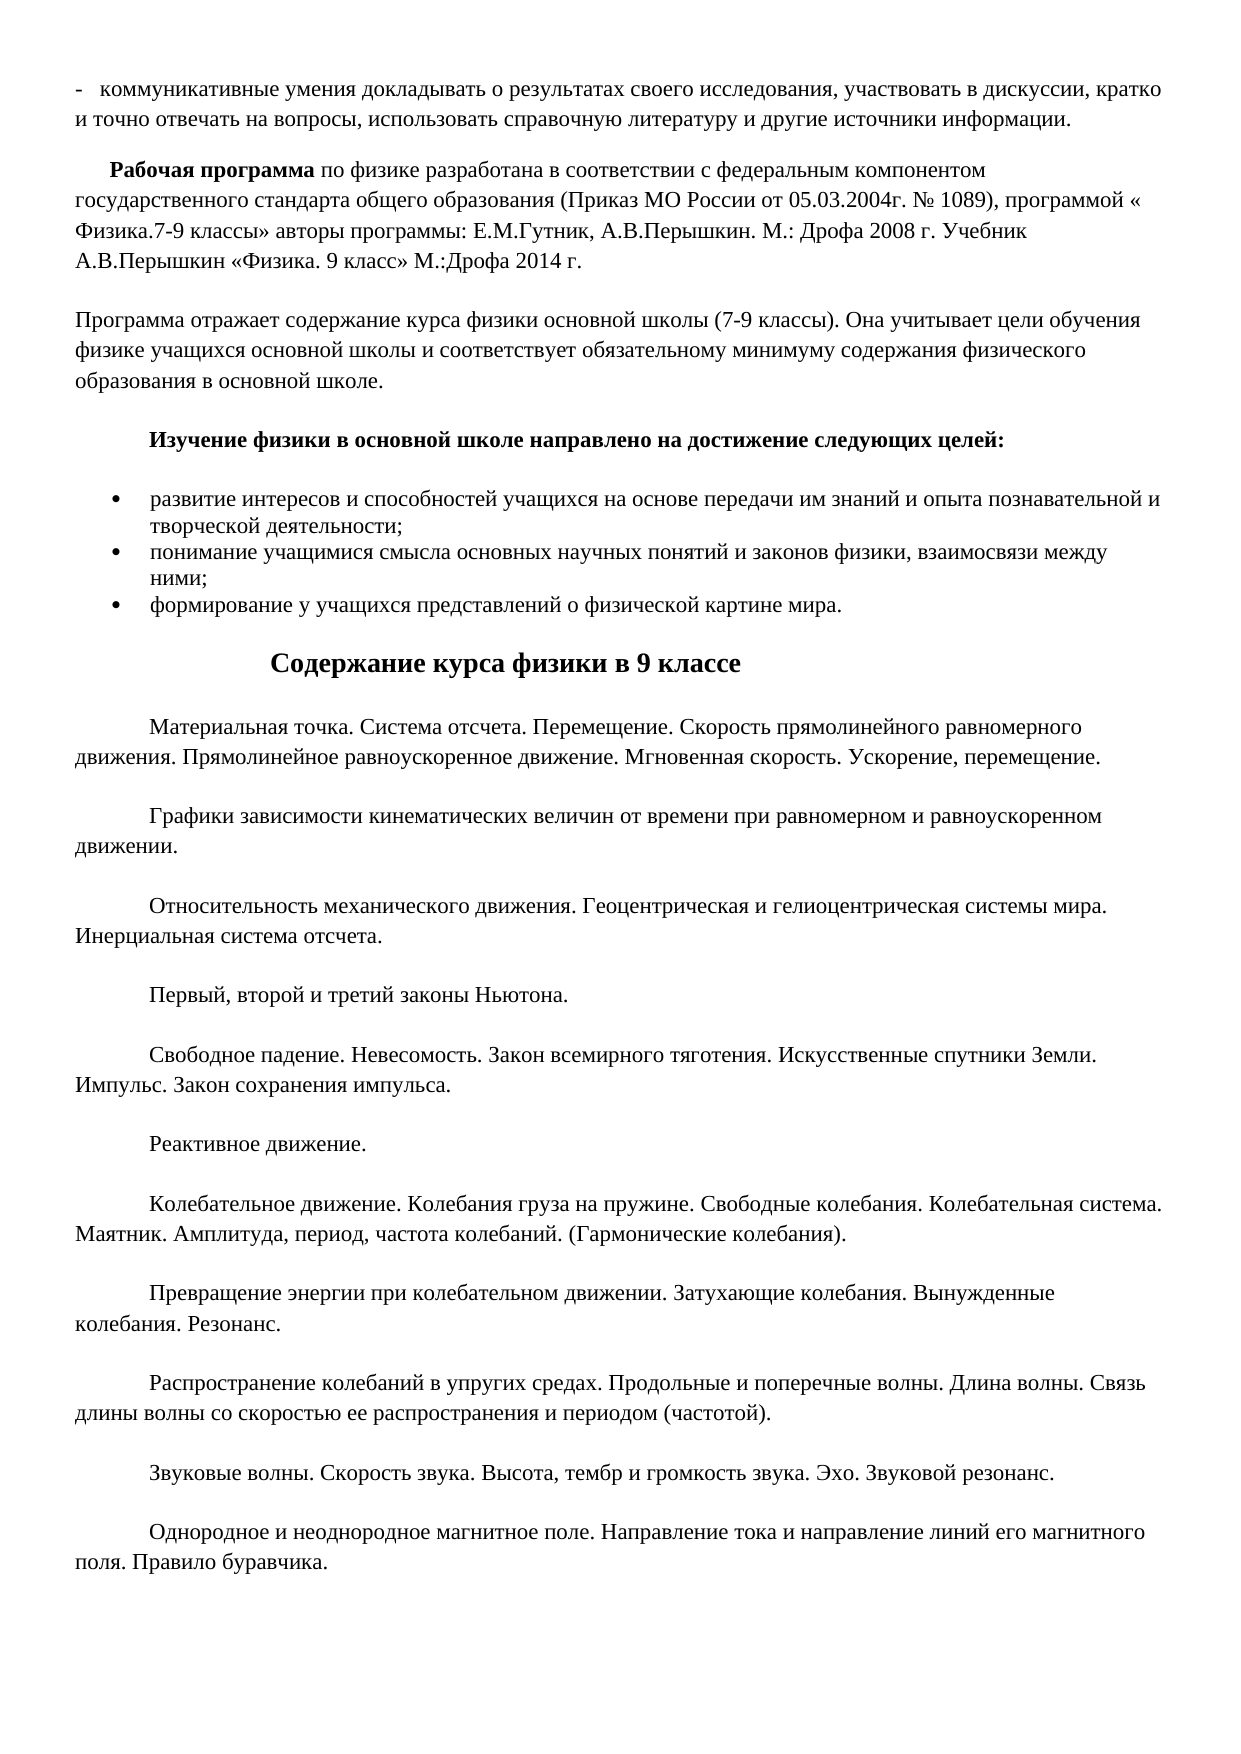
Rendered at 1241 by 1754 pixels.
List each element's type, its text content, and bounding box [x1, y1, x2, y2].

text - коммуникативные умения докладывать о результатах своего исследования, участвовать в дискуссии, кратко и точно отвечать на вопросы, использовать справочную литературу и другие источники информации. [75, 75, 1165, 132]
text Программа отражает содержание курса физики основной школы (7-9 классы). Она учитывает цели обучения физике учащихся основной школы и соответствует обязательному минимуму содержания физического образования в основной школе. [75, 306, 1165, 393]
text Рабочая программа по физике разработана в соответствии с федеральным компонентом государственного стандарта общего образования (Приказ МО России от 05.03.2004г. № 1089), программой « Физика.7-9 классы» авторы программы: Е.М.Гутник, А.В.Перышкин. М.: Дрофа 2008 г. Учебник А.В.Перышкин «Физика. 9 класс» М.:Дрофа 2014 г. [75, 156, 1165, 273]
text Графики зависимости кинематических величин от времени при равномерном и равноускоренном движении. [75, 802, 1165, 859]
text Материальная точка. Система отсчета. Перемещение. Скорость прямолинейного равномерного движения. Прямолинейное равноускоренное движение. Мгновенная скорость. Ускорение, перемещение. [75, 713, 1165, 769]
list понимание учащимися смысла основных научных понятий и законов физики, взаимосвязи между ними; [112, 538, 1165, 591]
text Относительность механического движения. Геоцентрическая и гелиоцентрическая системы мира. Инерциальная система отсчета. [75, 892, 1165, 948]
list развитие интересов и способностей учащихся на основе передачи им знаний и опыта познавательной и творческой деятельности; [112, 485, 1165, 538]
text Первый, второй и третий законы Ньютона. [75, 981, 1165, 1008]
text Изучение физики в основной школе направлено на достижение следующих целей: [75, 426, 1165, 452]
text Превращение энергии при колебательном движении. Затухающие колебания. Вынужденные колебания. Резонанс. [75, 1279, 1165, 1336]
text Содержание курса физики в 9 классе [75, 646, 1165, 679]
list формирование у учащихся представлений о физической картине мира. [112, 591, 1165, 617]
text Реактивное движение. [75, 1130, 1165, 1157]
text Распространение колебаний в упругих средах. Продольные и поперечные волны. Длина волны. Связь длины волны со скоростью ее распространения и периодом (частотой). [75, 1369, 1165, 1426]
text Однородное и неоднородное магнитное поле. Направление тока и направление линий его магнитного поля. Правило буравчика. [75, 1518, 1165, 1574]
text Свободное падение. Невесомость. Закон всемирного тяготения. Искусственные спутники Земли. Импульс. Закон сохранения импульса. [75, 1041, 1165, 1097]
text Колебательное движение. Колебания груза на пружине. Свободные колебания. Колебательная система. Маятник. Амплитуда, период, частота колебаний. (Гармонические колебания). [75, 1190, 1165, 1246]
text Звуковые волны. Скорость звука. Высота, тембр и громкость звука. Эхо. Звуковой резонанс. [75, 1458, 1165, 1485]
